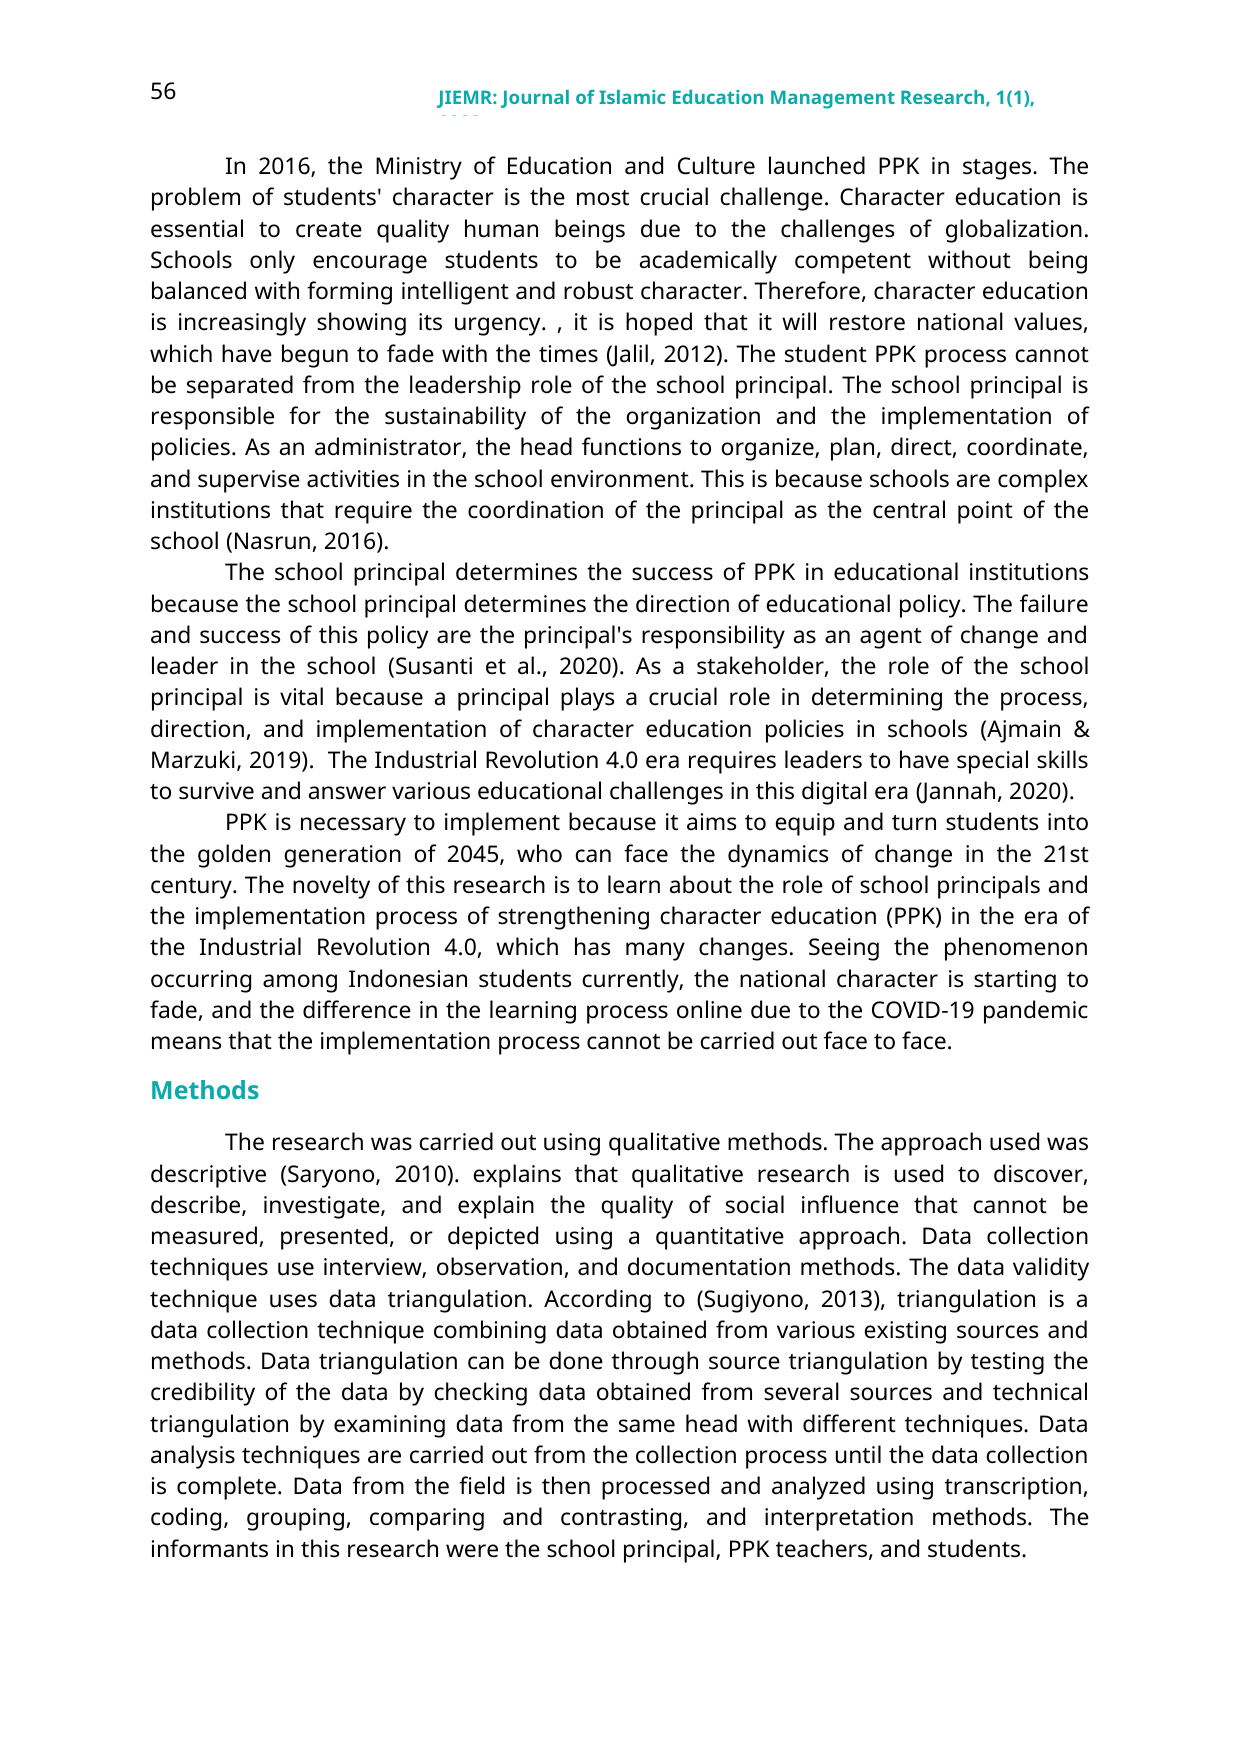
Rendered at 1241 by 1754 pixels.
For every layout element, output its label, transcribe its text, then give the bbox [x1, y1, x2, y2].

text The research was carried out using qualitative methods. The approach used was descriptive (Saryono, 2010). explains that qualitative research is used to discover, describe, investigate, and explain the quality of social influence that cannot be measured, presented, or depicted using a quantitative approach. Data collection techniques use interview, observation, and documentation methods. The data validity technique uses data triangulation. According to (Sugiyono, 2013), triangulation is a data collection technique combining data obtained from various existing sources and methods. Data triangulation can be done through source triangulation by testing the credibility of the data by checking data obtained from several sources and technical triangulation by examining data from the same head with different techniques. Data analysis techniques are carried out from the collection process until the data collection is complete. Data from the field is then processed and analyzed using transcription, coding, grouping, comparing and contrasting, and interpretation methods. The informants in this research were the school principal, PPK teachers, and students. [150, 1126, 1090, 1564]
text The school principal determines the success of PPK in educational institutions because the school principal determines the direction of educational policy. The failure and success of this policy are the principal's responsibility as an agent of change and leader in the school (Susanti et al., 2020). As a stakeholder, the role of the school principal is vital because a principal plays a crucial role in determining the process, direction, and implementation of character education policies in schools (Ajmain & Marzuki, 2019). The Industrial Revolution 4.0 era requires leaders to have special skills to survive and answer various educational challenges in this digital era (Jannah, 2020). [150, 556, 1090, 806]
text Methods [150, 1073, 800, 1107]
text PPK is necessary to implement because it aims to equip and turn students into the golden generation of 2045, who can face the dynamics of change in the 21st century. The novelty of this research is to learn about the role of school principals and the implementation process of strengthening character education (PPK) in the era of the Industrial Revolution 4.0, which has many changes. Seeing the phenomenon occurring among Indonesian students currently, the national character is starting to fade, and the difference in the learning process online due to the COVID-19 pandemic means that the implementation process cannot be carried out face to face. [150, 806, 1090, 1056]
text In 2016, the Ministry of Education and Culture launched PPK in stages. The problem of students' character is the most crucial challenge. Character education is essential to create quality human beings due to the challenges of globalization. Schools only encourage students to be academically competent without being balanced with forming intelligent and robust character. Therefore, character education is increasingly showing its urgency. , it is hoped that it will restore national values, which have begun to fade with the times (Jalil, 2012). The student PPK process cannot be separated from the leadership role of the school principal. The school principal is responsible for the sustainability of the organization and the implementation of policies. As an administrator, the head functions to organize, plan, direct, coordinate, and supervise activities in the school environment. This is because schools are complex institutions that require the coordination of the principal as the central point of the school (Nasrun, 2016). [150, 150, 1090, 556]
